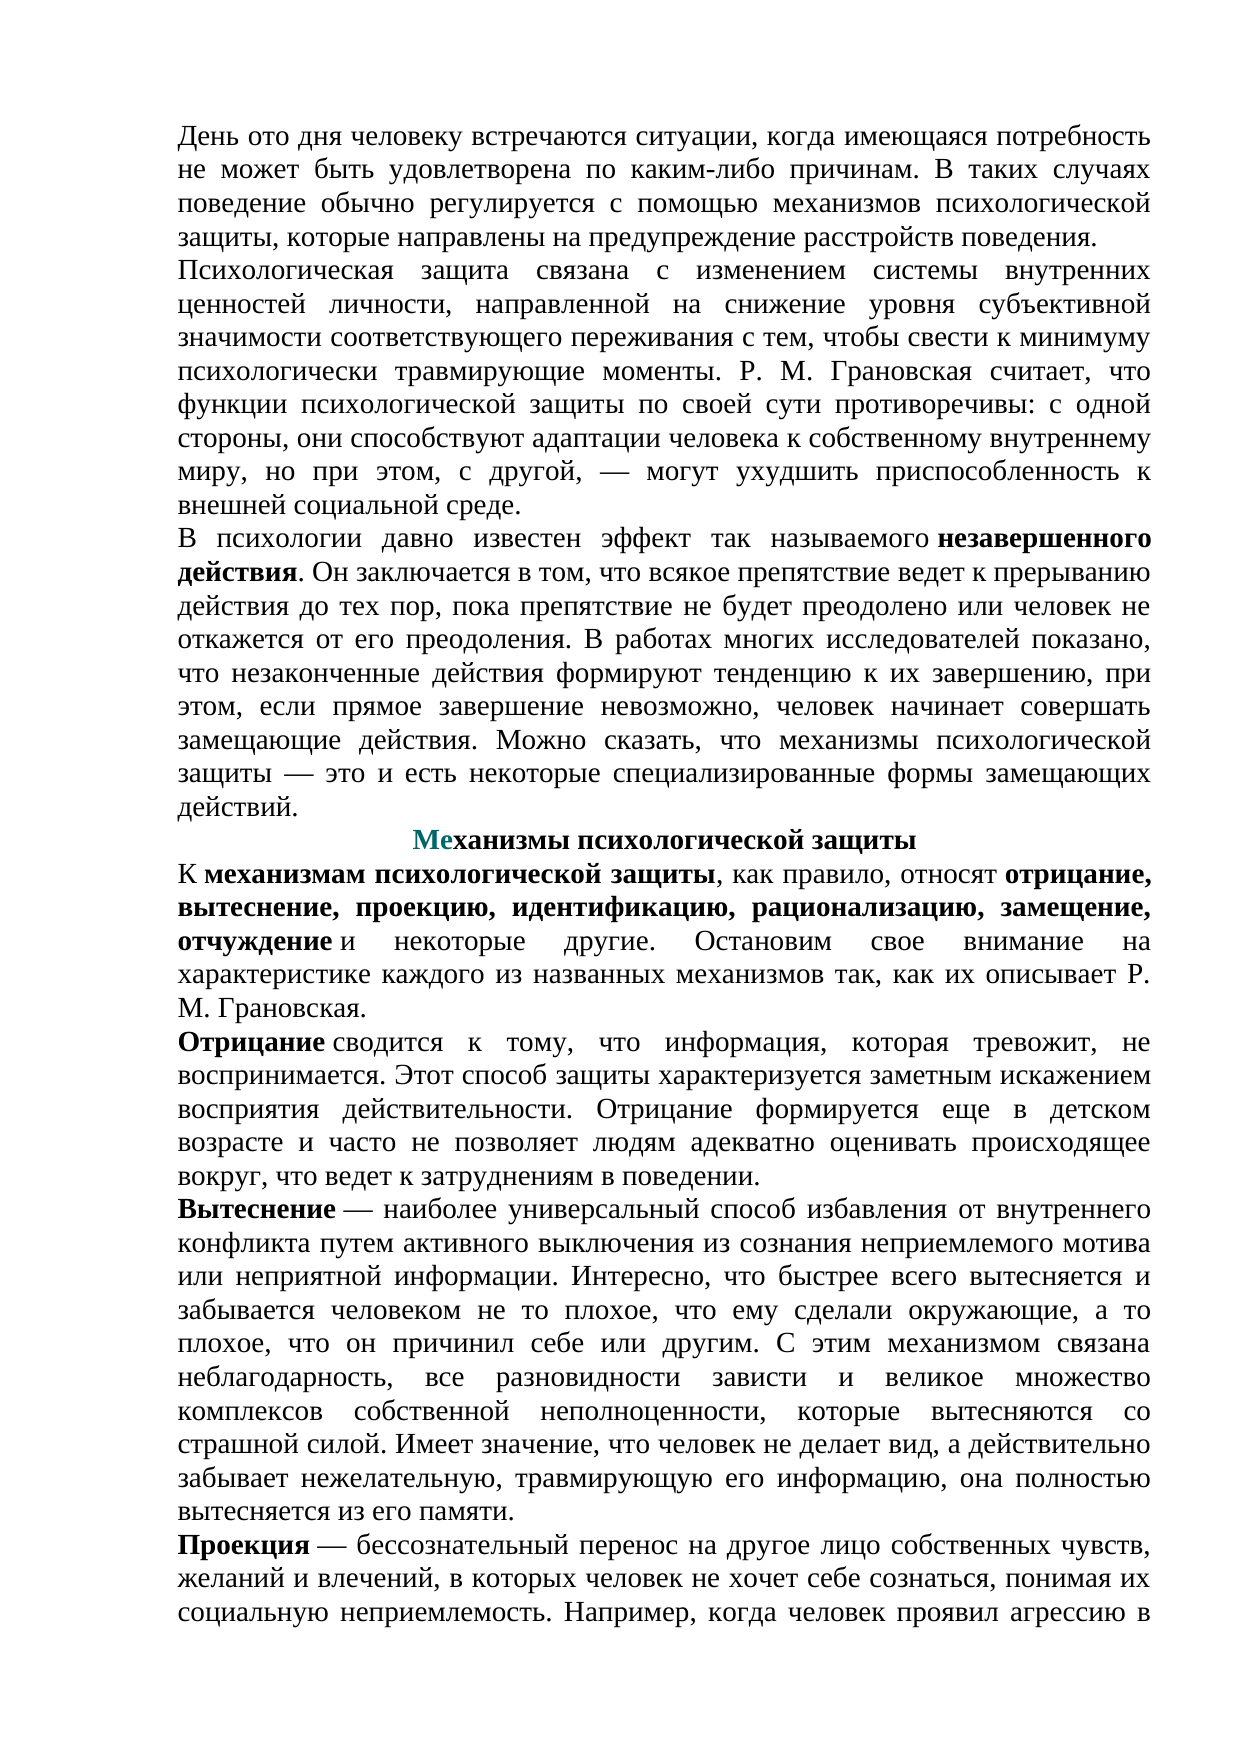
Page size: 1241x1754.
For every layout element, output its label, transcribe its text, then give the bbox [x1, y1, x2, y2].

text Психологическая защита связана с изменением системы внутренних ценностей личности, направленной на снижение уровня субъективной значимости соответствующего переживания с тем, чтобы свести к минимуму психологически травмирующие моменты. Р. М. Грановская считает, что функции психологической защиты по своей сути противоречивы: с одной стороны, они способствуют адаптации человека к собственному внутреннему миру, но при этом, с другой, — могут ухудшить приспособленность к внешней социальной среде. [177, 252, 1152, 521]
text К механизмам психологической защиты, как правило, относят отрицание, вытеснение, проекцию, идентификацию, рационализацию, замещение, отчуждение и некоторые другие. Остановим свое внимание на характеристике каждого из названных механизмов так, как их описывает Р. М. Грановская. [177, 856, 1152, 1024]
text День ото дня человеку встречаются ситуации, когда имеющаяся потребность не может быть удовлетворена по каким-либо причинам. В таких случаях поведение обычно регулируется с помощью механизмов психологической защиты, которые направлены на предупреждение расстройств поведения. [177, 118, 1152, 252]
text Отрицание сводится к тому, что информация, которая тревожит, не воспринимается. Этот способ защиты характеризуется заметным искажением восприятия действительности. Отрицание формируется еще в детском возрасте и часто не позволяет людям адекватно оценивать происходящее вокруг, что ведет к затруднениям в поведении. [177, 1024, 1152, 1191]
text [177, 1527, 1152, 1627]
text Вытеснение — наиболее универсальный способ избавления от внутреннего конфликта путем активного выключения из сознания неприемлемого мотива или неприятной информации. Интересно, что быстрее всего вытесняется и забывается человеком не то плохое, что ему сделали окружающие, а то плохое, что он причинил себе или другим. С этим механизмом связана неблагодарность, все разновидности зависти и великое множество комплексов собственной неполноценности, которые вытесняются со страшной силой. Имеет значение, что человек не делает вид, а действительно забывает нежелательную, травмирующую его информацию, она полностью вытесняется из его памяти. [177, 1191, 1152, 1527]
text Механизмы психологической защиты [177, 822, 1152, 856]
text В психологии давно известен эффект так называемого незавершенного действия. Он заключается в том, что всякое препятствие ведет к прерыванию действия до тех пор, пока препятствие не будет преодолено или человек не откажется от его преодоления. В работах многих исследователей показано, что незаконченные действия формируют тенденцию к их завершению, при этом, если прямое завершение невозможно, человек начинает совершать замещающие действия. Можно сказать, что механизмы психологической защиты — это и есть некоторые специализированные формы замещающих действий. [177, 521, 1152, 822]
